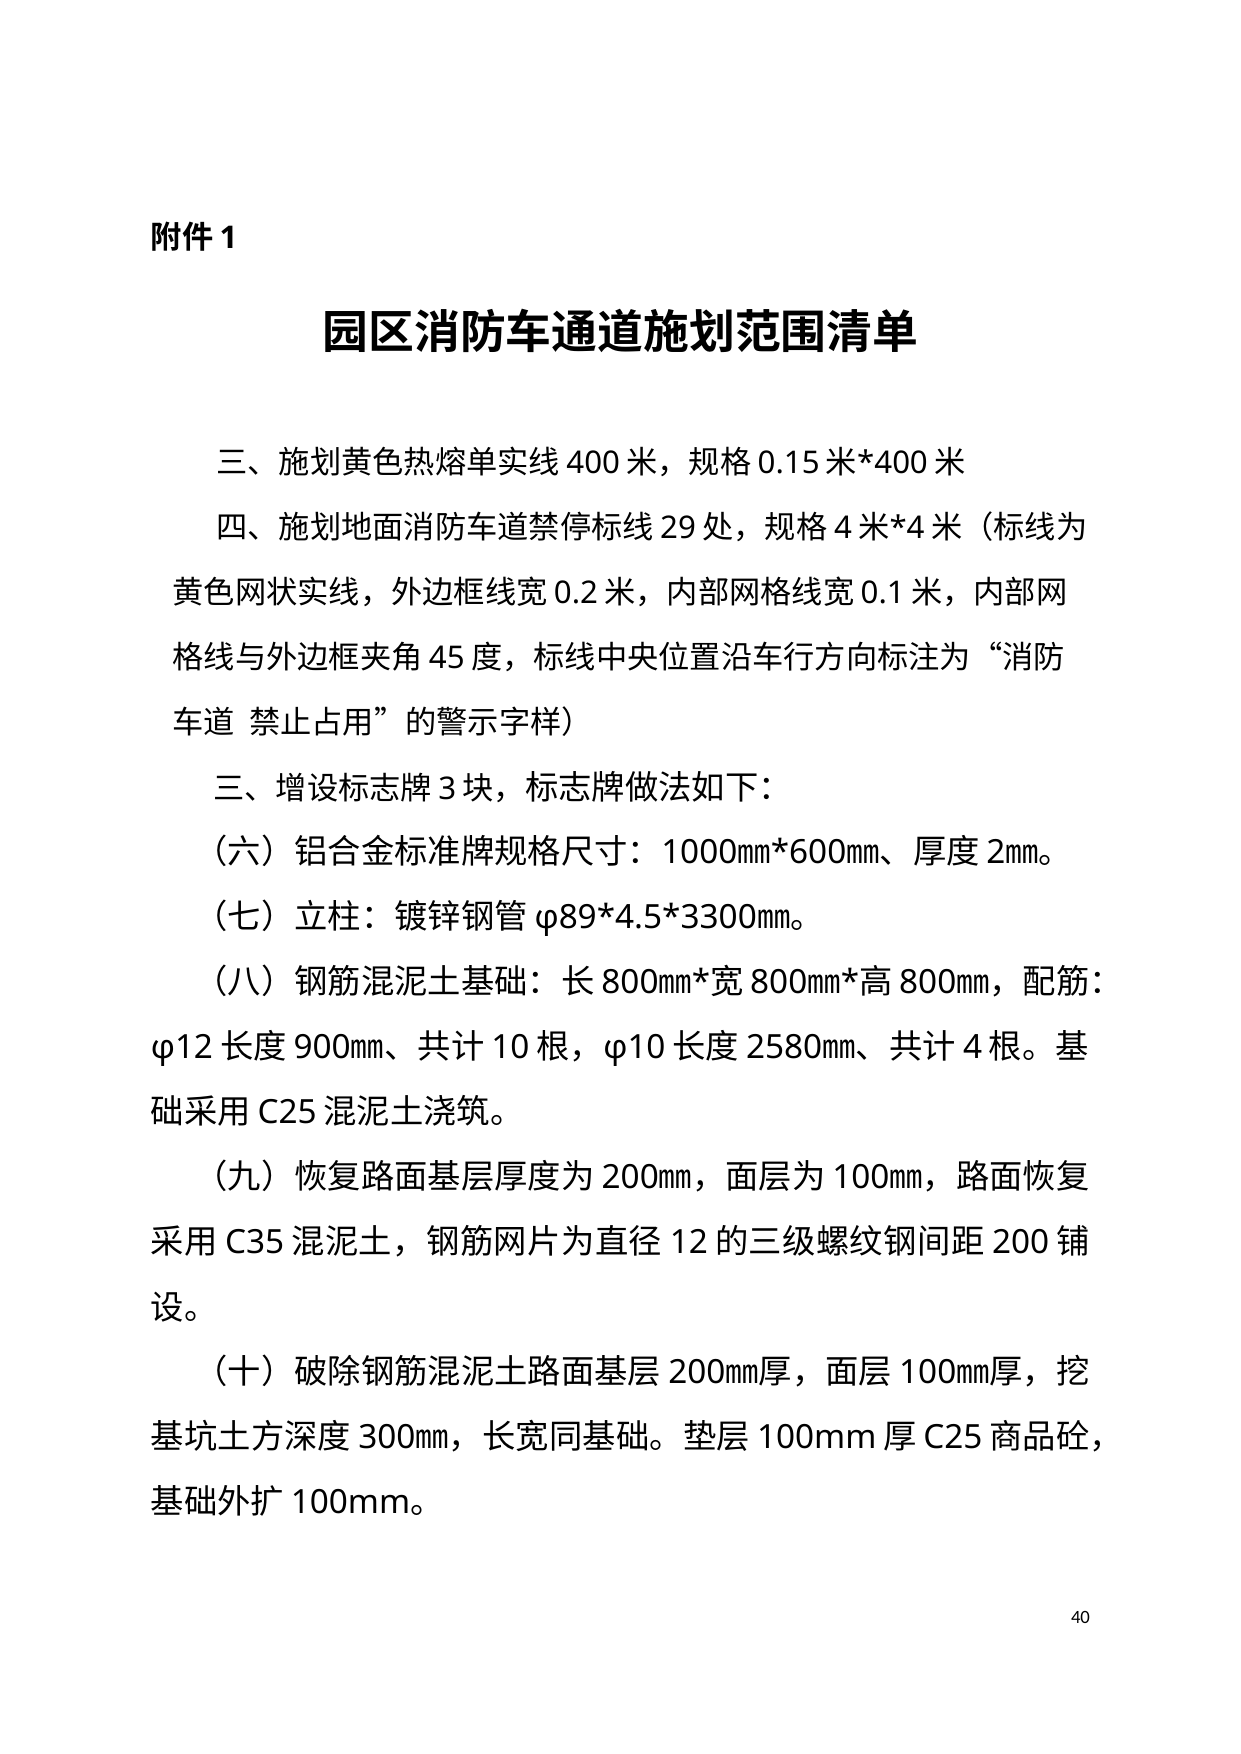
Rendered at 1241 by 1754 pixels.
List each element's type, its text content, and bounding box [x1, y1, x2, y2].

text 附件1 [151, 212, 1089, 258]
list 立柱：镀锌钢管φ89*4.5*3300㎜。 [151, 882, 1089, 947]
list 施划地面消防车道禁停标线29处，规格 4米*4米（标线为黄色网状实线，外边框线宽0.2米，内部网格线宽0.1米，内部网格线与外边框夹角45度，标线中央位置沿车行方向标注为“消防车道 禁止占用”的警示字样） [172, 492, 1089, 752]
list 三、增设标志牌3块，标志牌做法如下： [151, 752, 1089, 817]
list 恢复路面基层厚度为200㎜，面层为100㎜，路面恢复采用C35混泥土，钢筋网片为直径12的三级螺纹钢间距200铺设。 [151, 1142, 1089, 1337]
list 施划黄色热熔单实线400米，规格0.15米*400米 [172, 427, 1089, 492]
list 钢筋混泥土基础：长800㎜*宽800㎜*高800㎜，配筋：φ12长度900㎜、共计10根，φ10长度2580㎜、共计4根。基础采用C25混泥土浇筑。 [151, 947, 1089, 1142]
text 园区消防车通道施划范围清单 [151, 280, 1089, 378]
list 铝合金标准牌规格尺寸：1000㎜*600㎜、厚度2㎜。 [151, 817, 1089, 882]
list 破除钢筋混泥土路面基层200㎜厚，面层100㎜厚，挖基坑土方深度300㎜，长宽同基础。垫层100mm厚C25商品砼，基础外扩100mm。 [151, 1337, 1089, 1532]
